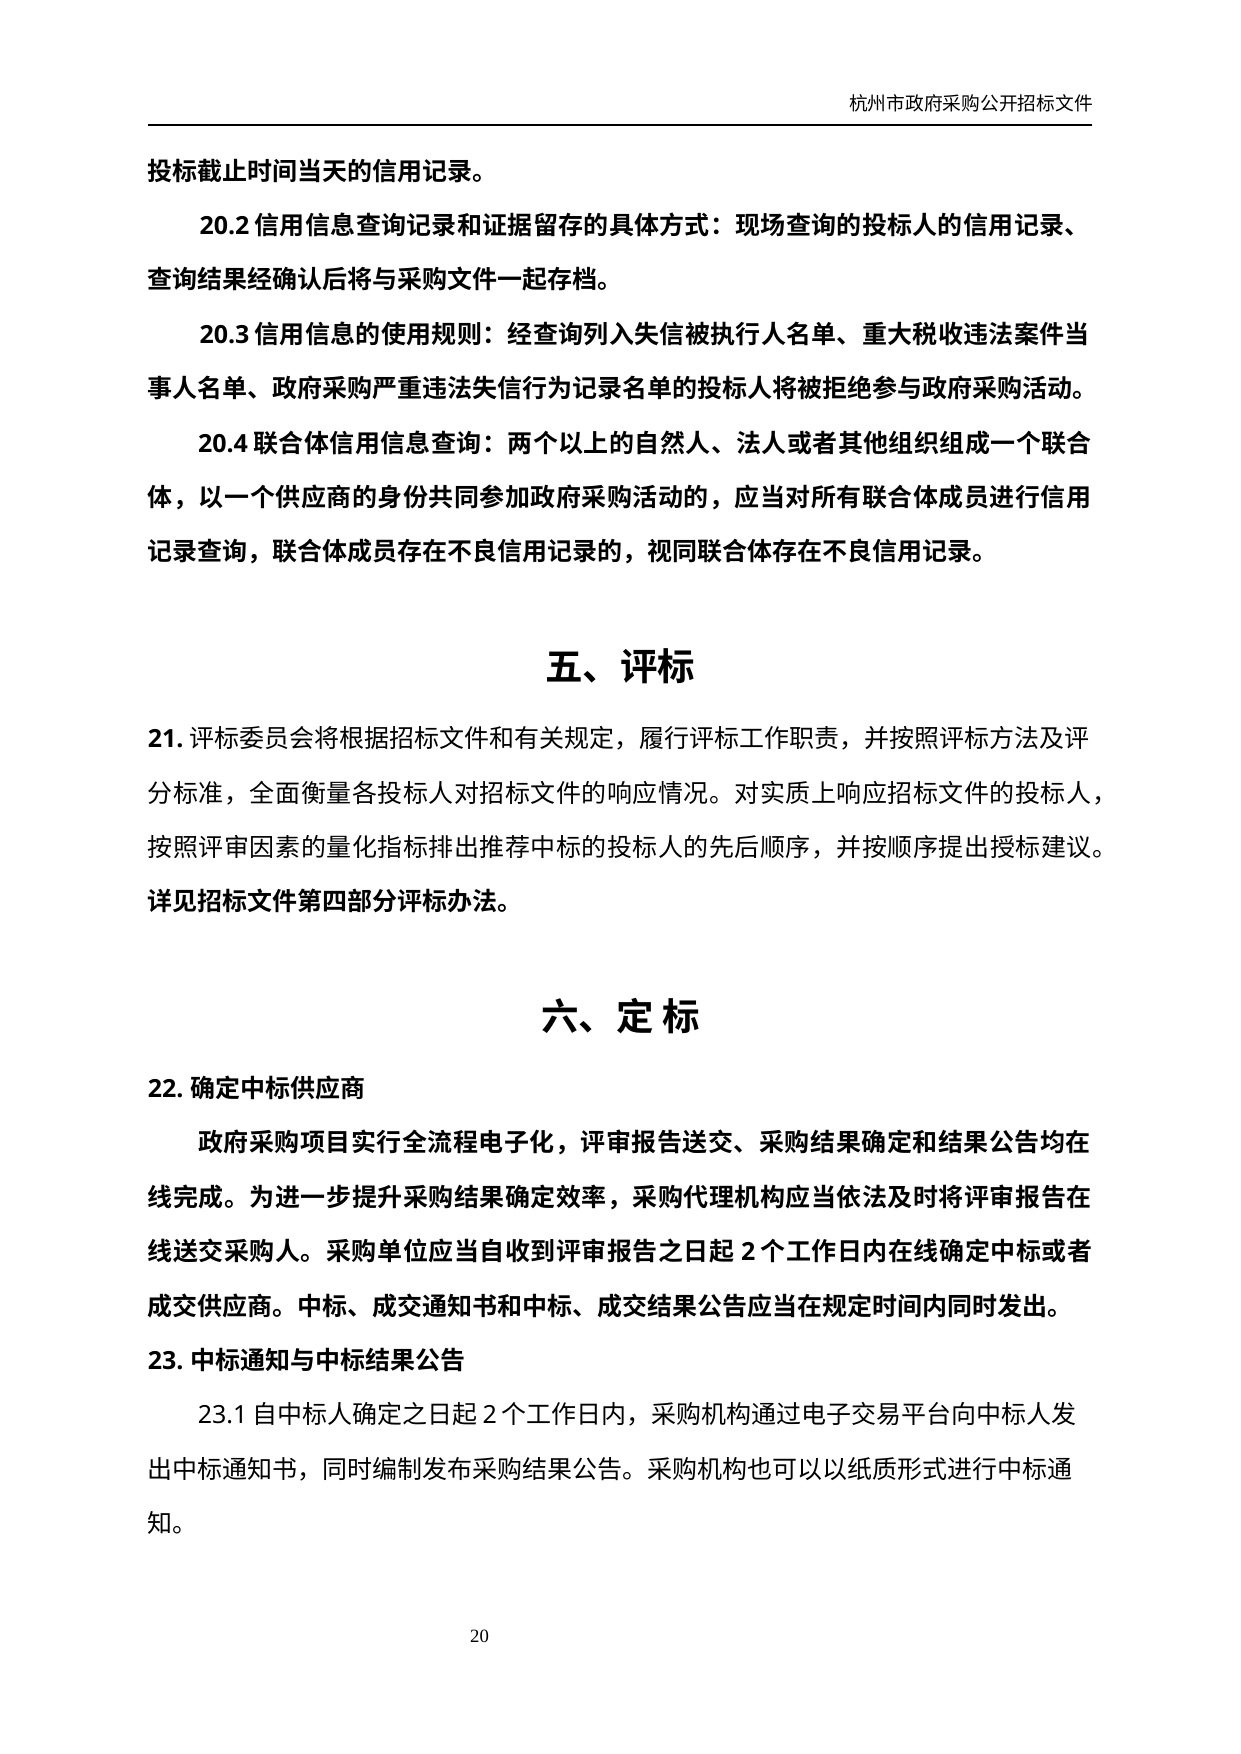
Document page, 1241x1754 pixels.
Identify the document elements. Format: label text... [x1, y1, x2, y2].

text 20.2信用信息查询记录和证据留存的具体方式：现场查询的投标人的信用记录、查询结果经确认后将与采购文件一起存档。 [148, 206, 1092, 296]
text 23. 中标通知与中标结果公告 [148, 1340, 1092, 1377]
text 20.4联合体信用信息查询：两个以上的自然人、法人或者其他组织组成一个联合体，以一个供应商的身份共同参加政府采购活动的，应当对所有联合体成员进行信用记录查询，联合体成员存在不良信用记录的，视同联合体存在不良信用记录。 [148, 423, 1092, 568]
text 五、评标 [148, 637, 1092, 692]
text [148, 151, 1092, 187]
text 23.1自中标人确定之日起2个工作日内，采购机构通过电子交易平台向中标人发出中标通知书，同时编制发布采购结果公告。采购机构也可以以纸质形式进行中标通知。 [148, 1395, 1092, 1540]
text 六、定 标 [148, 987, 1092, 1041]
text 21. 评标委员会将根据招标文件和有关规定，履行评标工作职责，并按照评标方法及评分标准，全面衡量各投标人对招标文件的响应情况。对实质上响应招标文件的投标人，按照评审因素的量化指标排出推荐中标的投标人的先后顺序，并按顺序提出授标建议。详见招标文件第四部分评标办法。 [148, 719, 1092, 918]
text 20.3信用信息的使用规则：经查询列入失信被执行人名单、重大税收违法案件当事人名单、政府采购严重违法失信行为记录名单的投标人将被拒绝参与政府采购活动。 [148, 314, 1092, 405]
text 22. 确定中标供应商 [148, 1068, 1092, 1105]
text 政府采购项目实行全流程电子化，评审报告送交、采购结果确定和结果公告均在线完成。为进一步提升采购结果确定效率，采购代理机构应当依法及时将评审报告在线送交采购人。采购单位应当自收到评审报告之日起2个工作日内在线确定中标或者成交供应商。中标、成交通知书和中标、成交结果公告应当在规定时间内同时发出。 [148, 1123, 1092, 1322]
